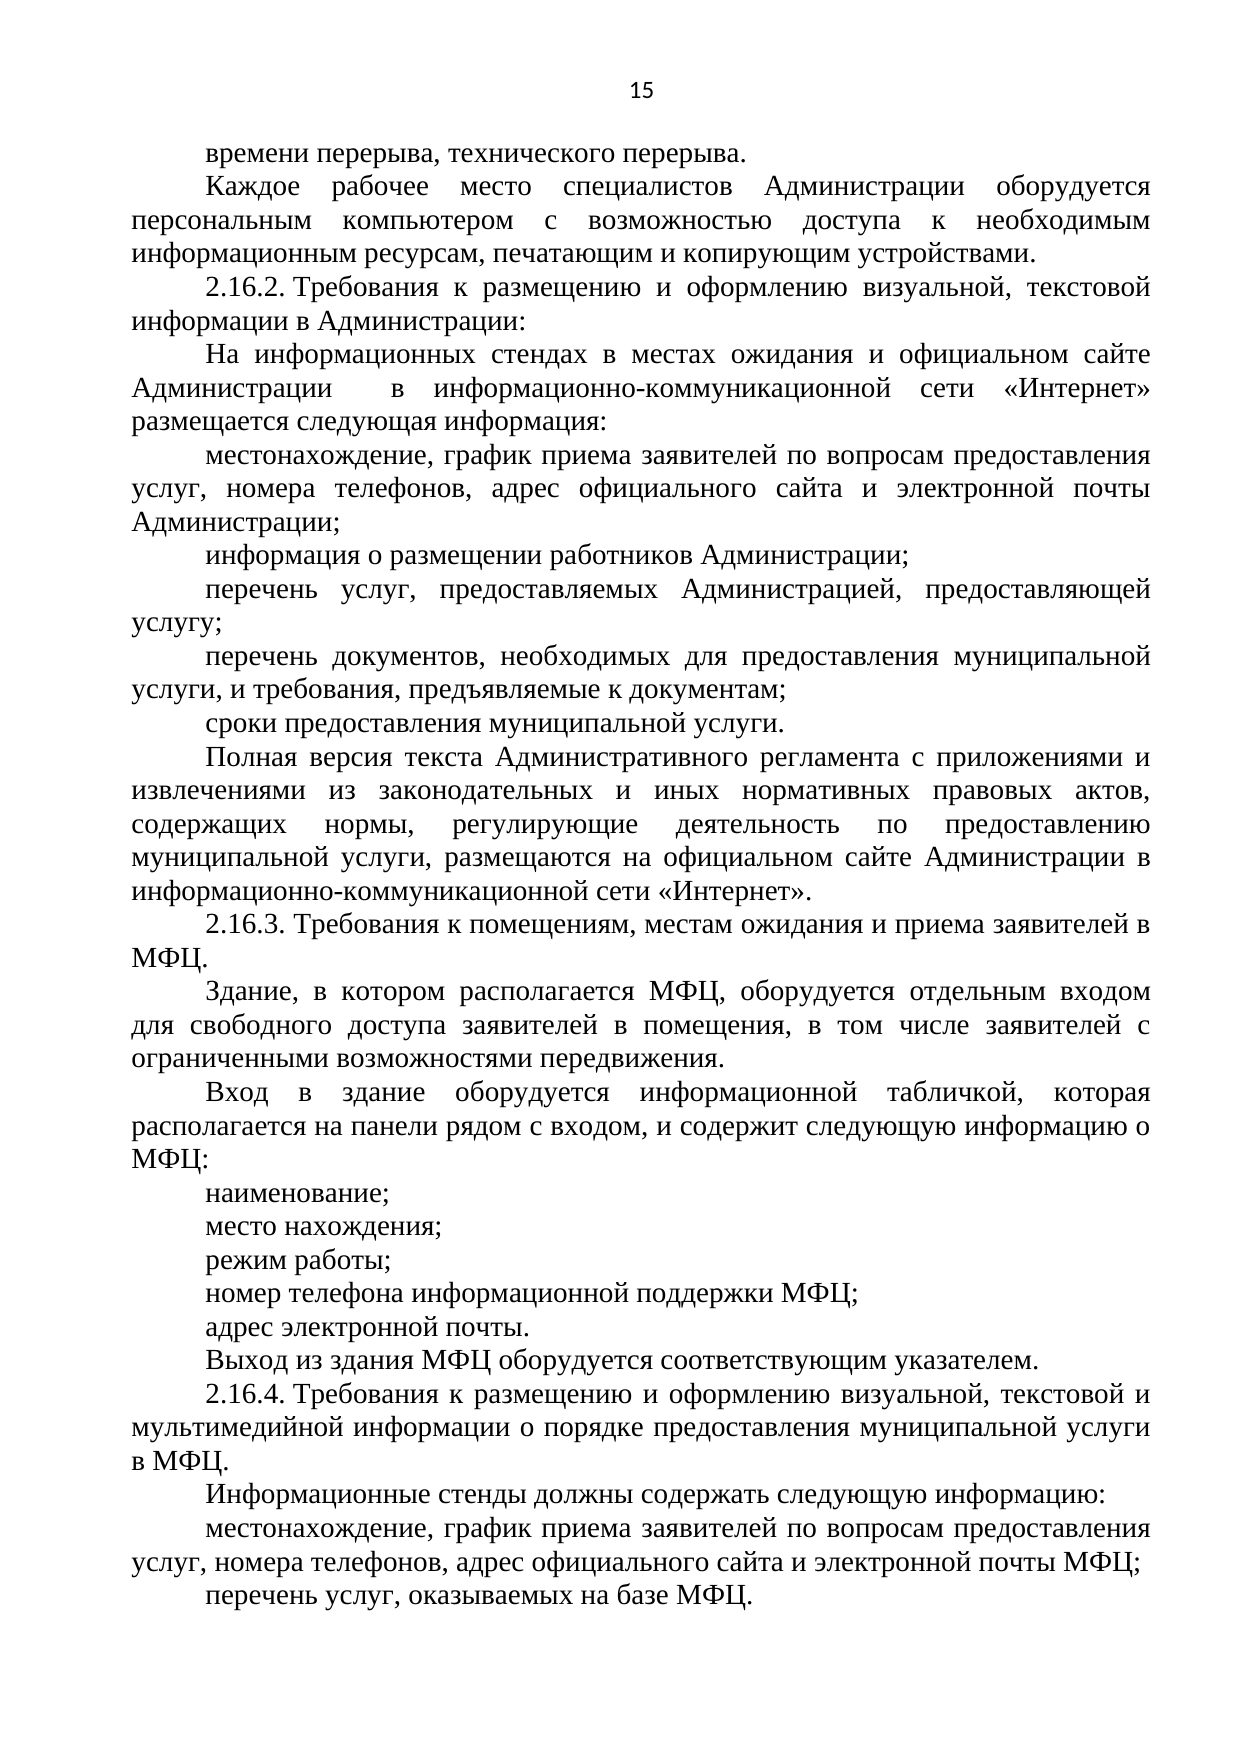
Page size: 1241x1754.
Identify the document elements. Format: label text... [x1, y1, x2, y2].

text место нахождения; [131, 1208, 1152, 1242]
text номер телефона информационной поддержки МФЦ; [131, 1275, 1152, 1309]
text перечень документов, необходимых для предоставления муниципальной услуги, и требования, предъявляемые к документам; [131, 638, 1152, 705]
text времени перерыва, технического перерыва. [131, 135, 1152, 168]
text местонахождение, график приема заявителей по вопросам предоставления услуг, номера телефонов, адрес официального сайта и электронной почты МФЦ; [131, 1510, 1152, 1577]
text Информационные стенды должны содержать следующую информацию: [131, 1477, 1152, 1510]
text адрес электронной почты. [131, 1309, 1152, 1342]
text Вход в здание оборудуется информационной табличкой, которая располагается на панели рядом с входом, и содержит следующую информацию о МФЦ: [131, 1074, 1152, 1175]
text перечень услуг, предоставляемых Администрацией, предоставляющей услугу; [131, 571, 1152, 638]
text На информационных стендах в местах ожидания и официальном сайте Администрации в информационно-коммуникационной сети «Интернет» размещается следующая информация: [131, 336, 1152, 437]
text Полная версия текста Административного регламента с приложениями и извлечениями из законодательных и иных нормативных правовых актов, содержащих нормы, регулирующие деятельность по предоставлению муниципальной услуги, размещаются на официальном сайте Администрации в информационно-коммуникационной сети «Интернет». [131, 739, 1152, 906]
text наименование; [131, 1175, 1152, 1208]
text 2.16.2. Требования к размещению и оформлению визуальной, текстовой информации в Администрации: [131, 269, 1152, 336]
text сроки предоставления муниципальной услуги. [131, 705, 1152, 739]
text 2.16.4. Требования к размещению и оформлению визуальной, текстовой и мультимедийной информации о порядке предоставления муниципальной услуги в МФЦ. [131, 1376, 1152, 1477]
text информация о размещении работников Администрации; [131, 537, 1152, 571]
text 2.16.3. Требования к помещениям, местам ожидания и приема заявителей в МФЦ. [131, 906, 1152, 973]
text режим работы; [131, 1242, 1152, 1275]
text Здание, в котором располагается МФЦ, оборудуется отдельным входом для свободного доступа заявителей в помещения, в том числе заявителей с ограниченными возможностями передвижения. [131, 973, 1152, 1074]
text Выход из здания МФЦ оборудуется соответствующим указателем. [131, 1342, 1152, 1376]
text Каждое рабочее место специалистов Администрации оборудуется персональным компьютером с возможностью доступа к необходимым информационным ресурсам, печатающим и копирующим устройствами. [131, 168, 1152, 269]
text перечень услуг, оказываемых на базе МФЦ. [131, 1577, 1152, 1611]
text местонахождение, график приема заявителей по вопросам предоставления услуг, номера телефонов, адрес официального сайта и электронной почты Администрации; [131, 437, 1152, 537]
